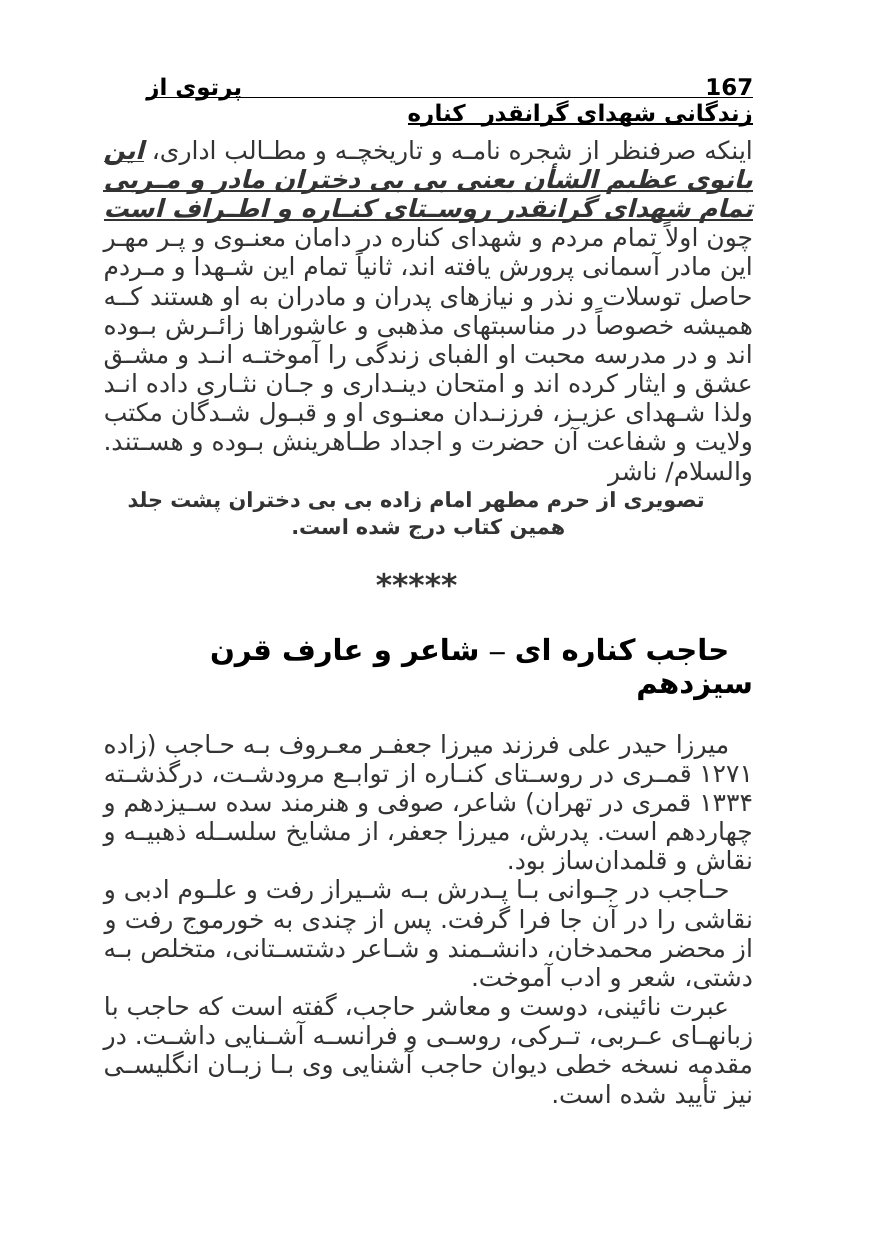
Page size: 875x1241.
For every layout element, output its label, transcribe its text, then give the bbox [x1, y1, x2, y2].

text میرزا حیدر علی فرزند میرزا جعفر معروف به حاجب (زاده ۱۲۷۱ قمری در روستای کناره از توابع مرودشت، درگذشته ۱۳۳۴ قمری در تهران) شاعر، صوفی و هنرمند سده سیزدهم و چهاردهم است. پدرش، میرزا جعفر، از مشایخ سلسله ذهبیه و نقاش و قلمدان‌ساز بود. [103, 730, 753, 876]
subtitle حاجب کناره ای – شاعر و عارف قرن سیزدهم [103, 633, 753, 701]
text عبرت نائینی، دوست و معاشر حاجب، گفته است که حاجب با زبانهای عربی، ترکی، روسی و فرانسه آشنایی داشت. در مقدمه‌ نسخه خطی دیوان حاجب آشنایی وی با زبان انگلیسی نیز تأیید شده است. [103, 992, 753, 1109]
text ***** [103, 567, 753, 603]
text حاجب در جوانی با پدرش به شیراز رفت و علوم ادبی و نقاشی را در آن‌ جا فرا گرفت. پس از چندی به خورموج رفت و از محضر محمدخان، دانشمند و شاعر دشتستانی، متخلص به دشتی، شعر و ادب آموخت. [103, 876, 753, 992]
text تصویری از حرم مطهر امام زاده بی بی دختران پشت جلد همین کتاب درج شده است. [103, 486, 753, 540]
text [103, 136, 753, 190]
